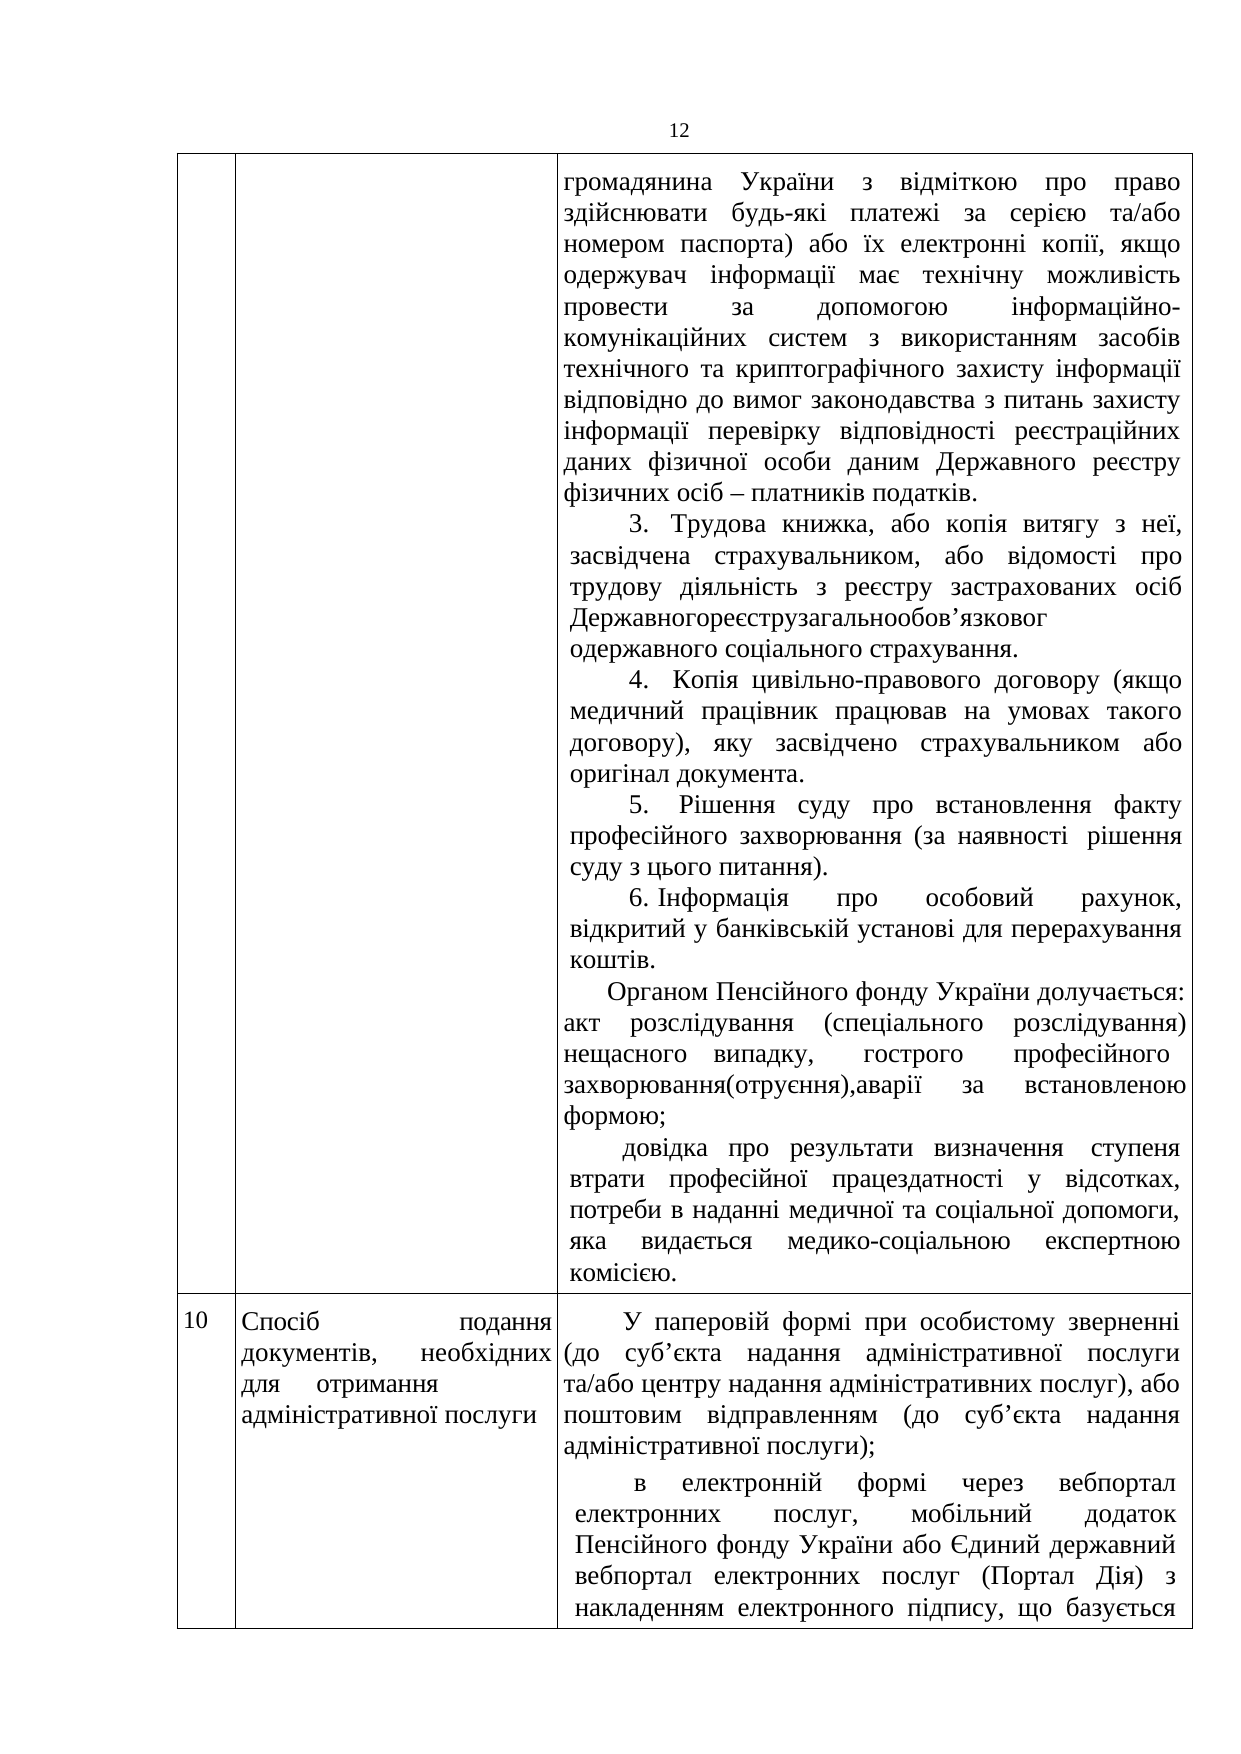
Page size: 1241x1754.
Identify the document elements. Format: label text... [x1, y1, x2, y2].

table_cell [236, 154, 557, 1292]
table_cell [236, 1294, 557, 1627]
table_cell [558, 154, 1192, 1292]
table_cell 9 [178, 154, 235, 1292]
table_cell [558, 1293, 1192, 1627]
table_cell 10 [178, 1294, 235, 1627]
